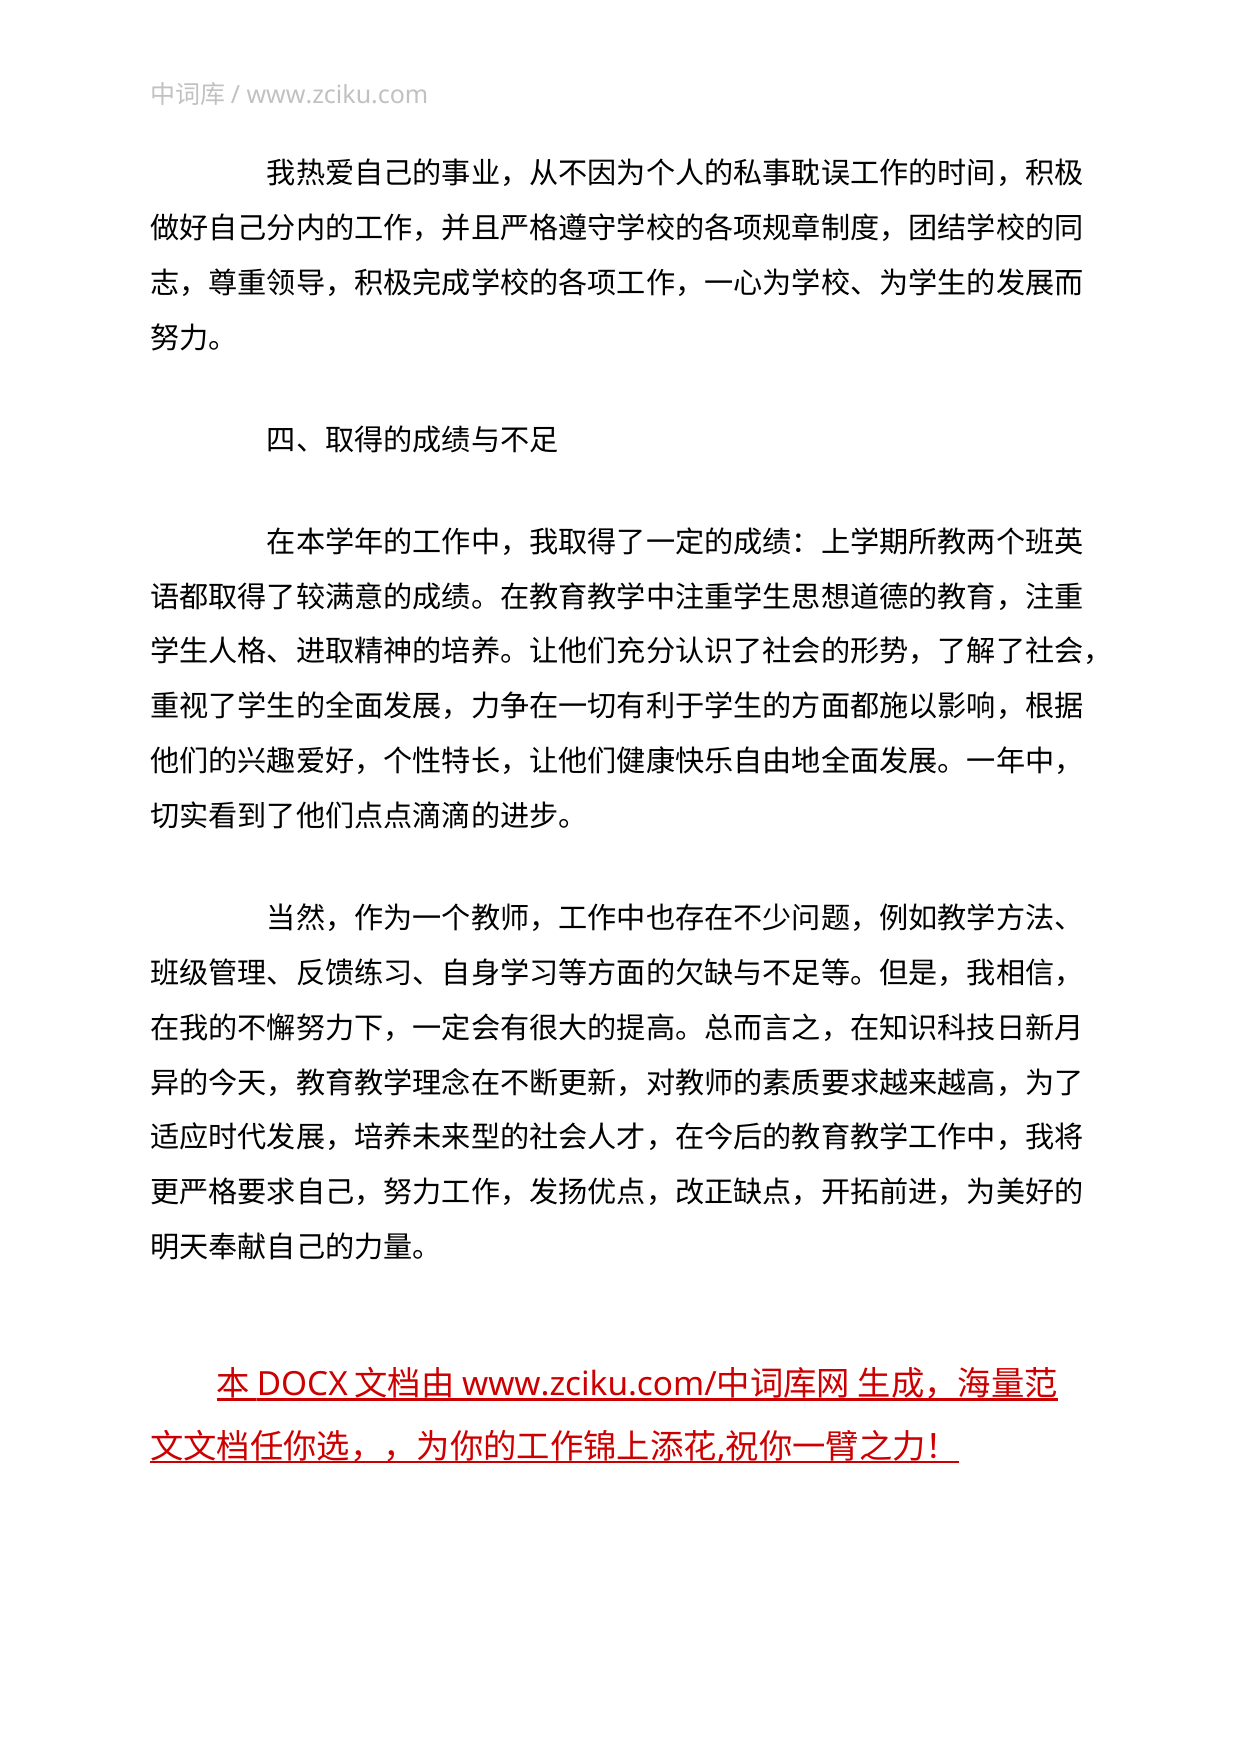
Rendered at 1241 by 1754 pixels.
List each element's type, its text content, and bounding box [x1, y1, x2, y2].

text 本DOCX文档由 www.zciku.com/中词库网 生成，海量范文文档任你选，，为你的工作锦上添花,祝你一臂之力！ [150, 1357, 1090, 1468]
text 当然，作为一个教师，工作中也存在不少问题，例如教学方法、班级管理、反馈练习、自身学习等方面的欠缺与不足等。但是，我相信，在我的不懈努力下，一定会有很大的提高。总而言之，在知识科技日新月异的今天，教育教学理念在不断更新，对教师的素质要求越来越高，为了适应时代发展，培养未来型的社会人才，在今后的教育教学工作中，我将更严格要求自己，努力工作，发扬优点，改正缺点，开拓前进，为美好的明天奉献自己的力量。 [150, 894, 1090, 1266]
text 在本学年的工作中，我取得了一定的成绩：上学期所教两个班英语都取得了较满意的成绩。在教育教学中注重学生思想道德的教育，注重学生人格、进取精神的培养。让他们充分认识了社会的形势，了解了社会，重视了学生的全面发展，力争在一切有利于学生的方面都施以影响，根据他们的兴趣爱好，个性特长，让他们健康快乐自由地全面发展。一年中，切实看到了他们点点滴滴的进步。 [150, 518, 1090, 835]
text 四、取得的成绩与不足 [150, 416, 1090, 459]
text 我热爱自己的事业，从不因为个人的私事耽误工作的时间，积极做好自己分内的工作，并且严格遵守学校的各项规章制度，团结学校的同志，尊重领导，积极完成学校的各项工作，一心为学校、为学生的发展而努力。 [150, 150, 1090, 357]
